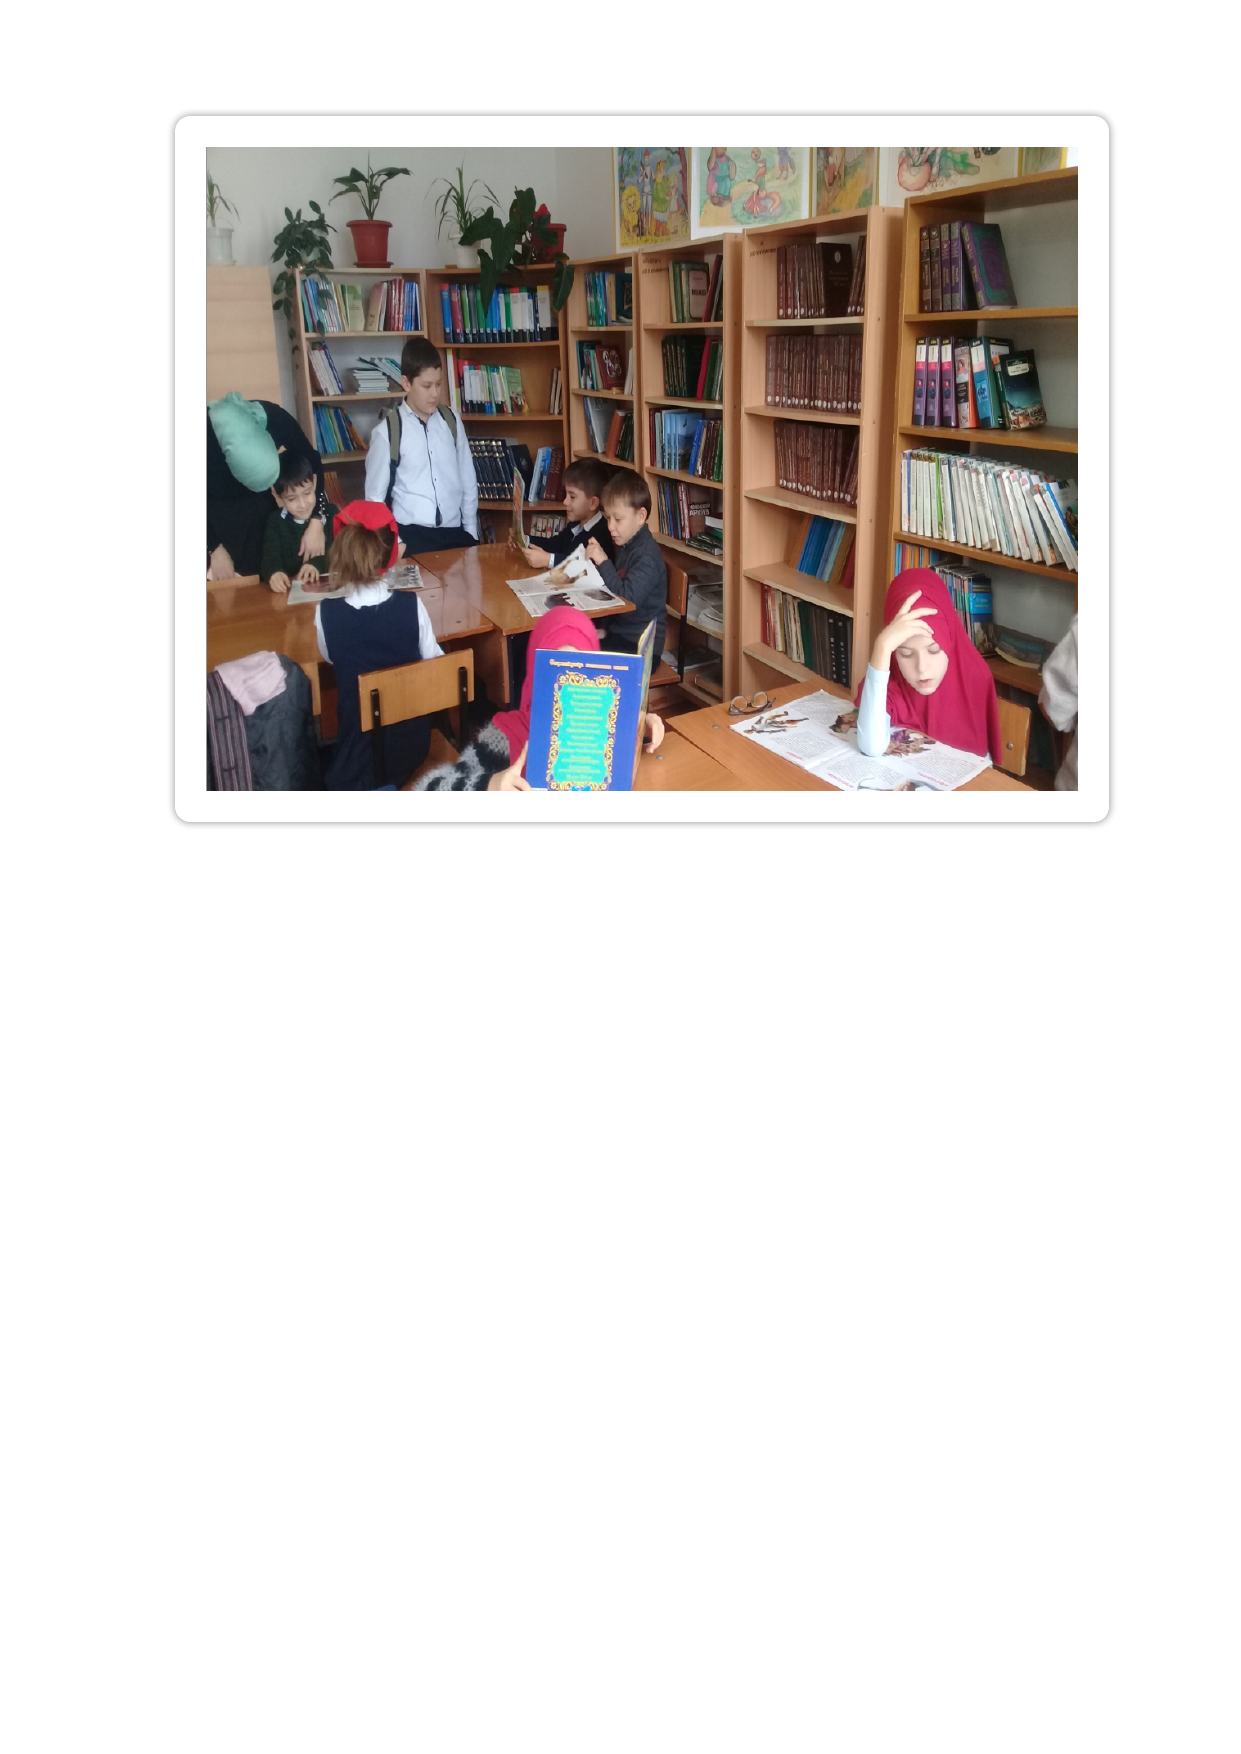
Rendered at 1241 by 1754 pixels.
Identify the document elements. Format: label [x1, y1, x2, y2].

picture [207, 147, 1078, 791]
